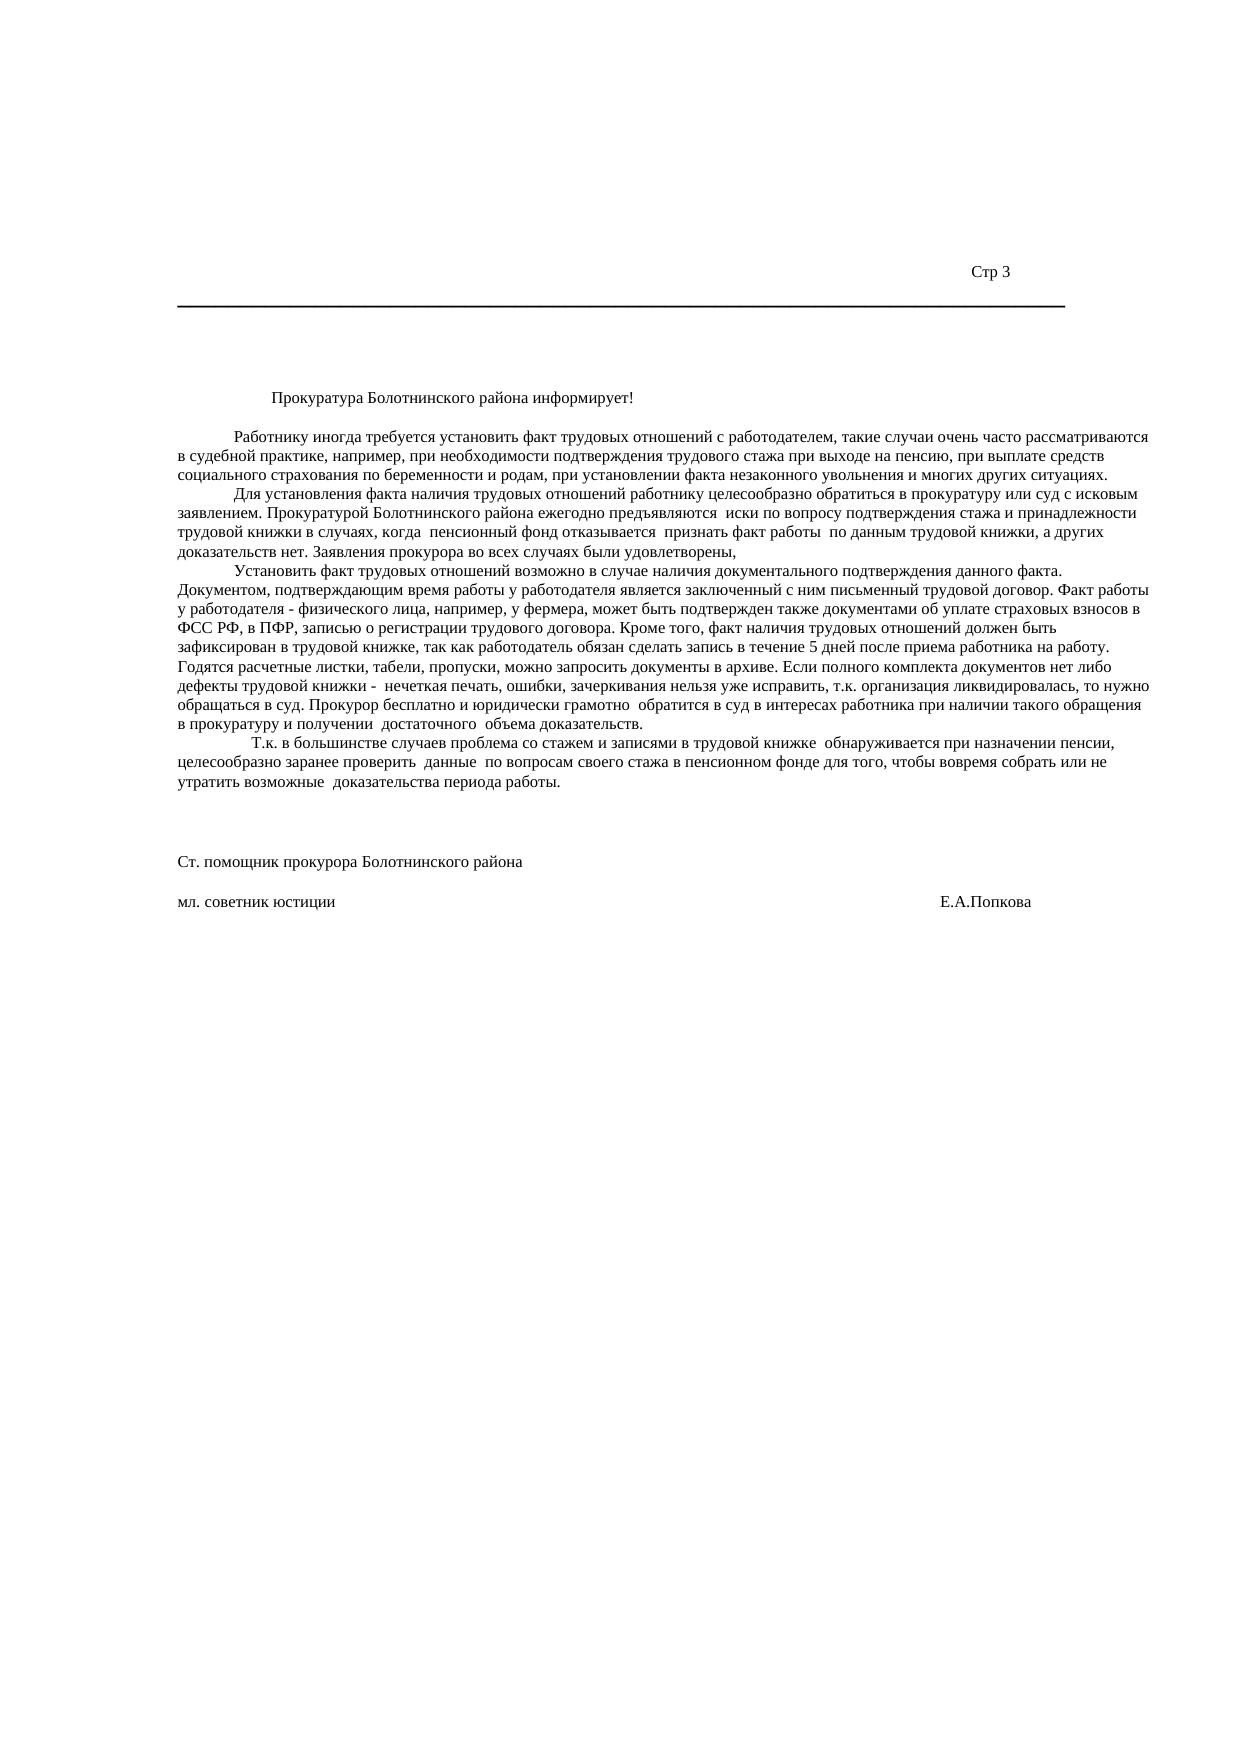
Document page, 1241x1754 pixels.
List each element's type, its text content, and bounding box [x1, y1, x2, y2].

text Работнику иногда требуется установить факт трудовых отношений с работодателем, такие случаи очень часто рассматриваются в судебной практике, например, при необходимости подтверждения трудового стажа при выходе на пенсию, при выплате средств социального страхования по беременности и родам, при установлении факта незаконного увольнения и многих других ситуациях. [177, 426, 1152, 484]
text Т.к. в большинстве случаев проблема со стажем и записями в трудовой книжке обнаруживается при назначении пенсии, целесообразно заранее проверить данные по вопросам своего стажа в пенсионном фонде для того, чтобы вовремя собрать или не утратить возможные доказательства периода работы. [177, 733, 1152, 791]
text Стр 3 [177, 262, 1152, 281]
text Прокуратура Болотнинского района информирует! [177, 388, 1152, 407]
text Установить факт трудовых отношений возможно в случае наличия документального подтверждения данного факта. Документом, подтверждающим время работы у работодателя является заключенный с ним письменный трудовой договор. Факт работы у работодателя - физического лица, например, у фермера, может быть подтвержден также документами об уплате страховых взносов в ФСС РФ, в ПФР, записью о регистрации трудового договора. Кроме того, факт наличия трудовых отношений должен быть зафиксирован в трудовой книжке, так как работодатель обязан сделать запись в течение 5 дней после приема работника на работу. Годятся расчетные листки, табели, пропуски, можно запросить документы в архиве. Если полного комплекта документов нет либо дефекты трудовой книжки - нечеткая печать, ошибки, зачеркивания нельзя уже исправить, т.к. организация ликвидировалась, то нужно обращаться в суд. Прокурор бесплатно и юридически грамотно обратится в суд в интересах работника при наличии такого обращения в прокуратуру и получении достаточного объема доказательств. [177, 561, 1152, 733]
text Ст. помощник прокурора Болотнинского района [177, 851, 1152, 871]
text Для установления факта наличия трудовых отношений работнику целесообразно обратиться в прокуратуру или суд с исковым заявлением. Прокуратурой Болотнинского района ежегодно предъявляются иски по вопросу подтверждения стажа и принадлежности трудовой книжки в случаях, когда пенсионный фонд отказывается признать факт работы по данным трудовой книжки, а других доказательств нет. Заявления прокурора во всех случаях были удовлетворены, [177, 484, 1152, 561]
text мл. советник юстиции Е.А.Попкова [177, 891, 1152, 911]
text _______________________________________________________________________ [177, 281, 1152, 310]
